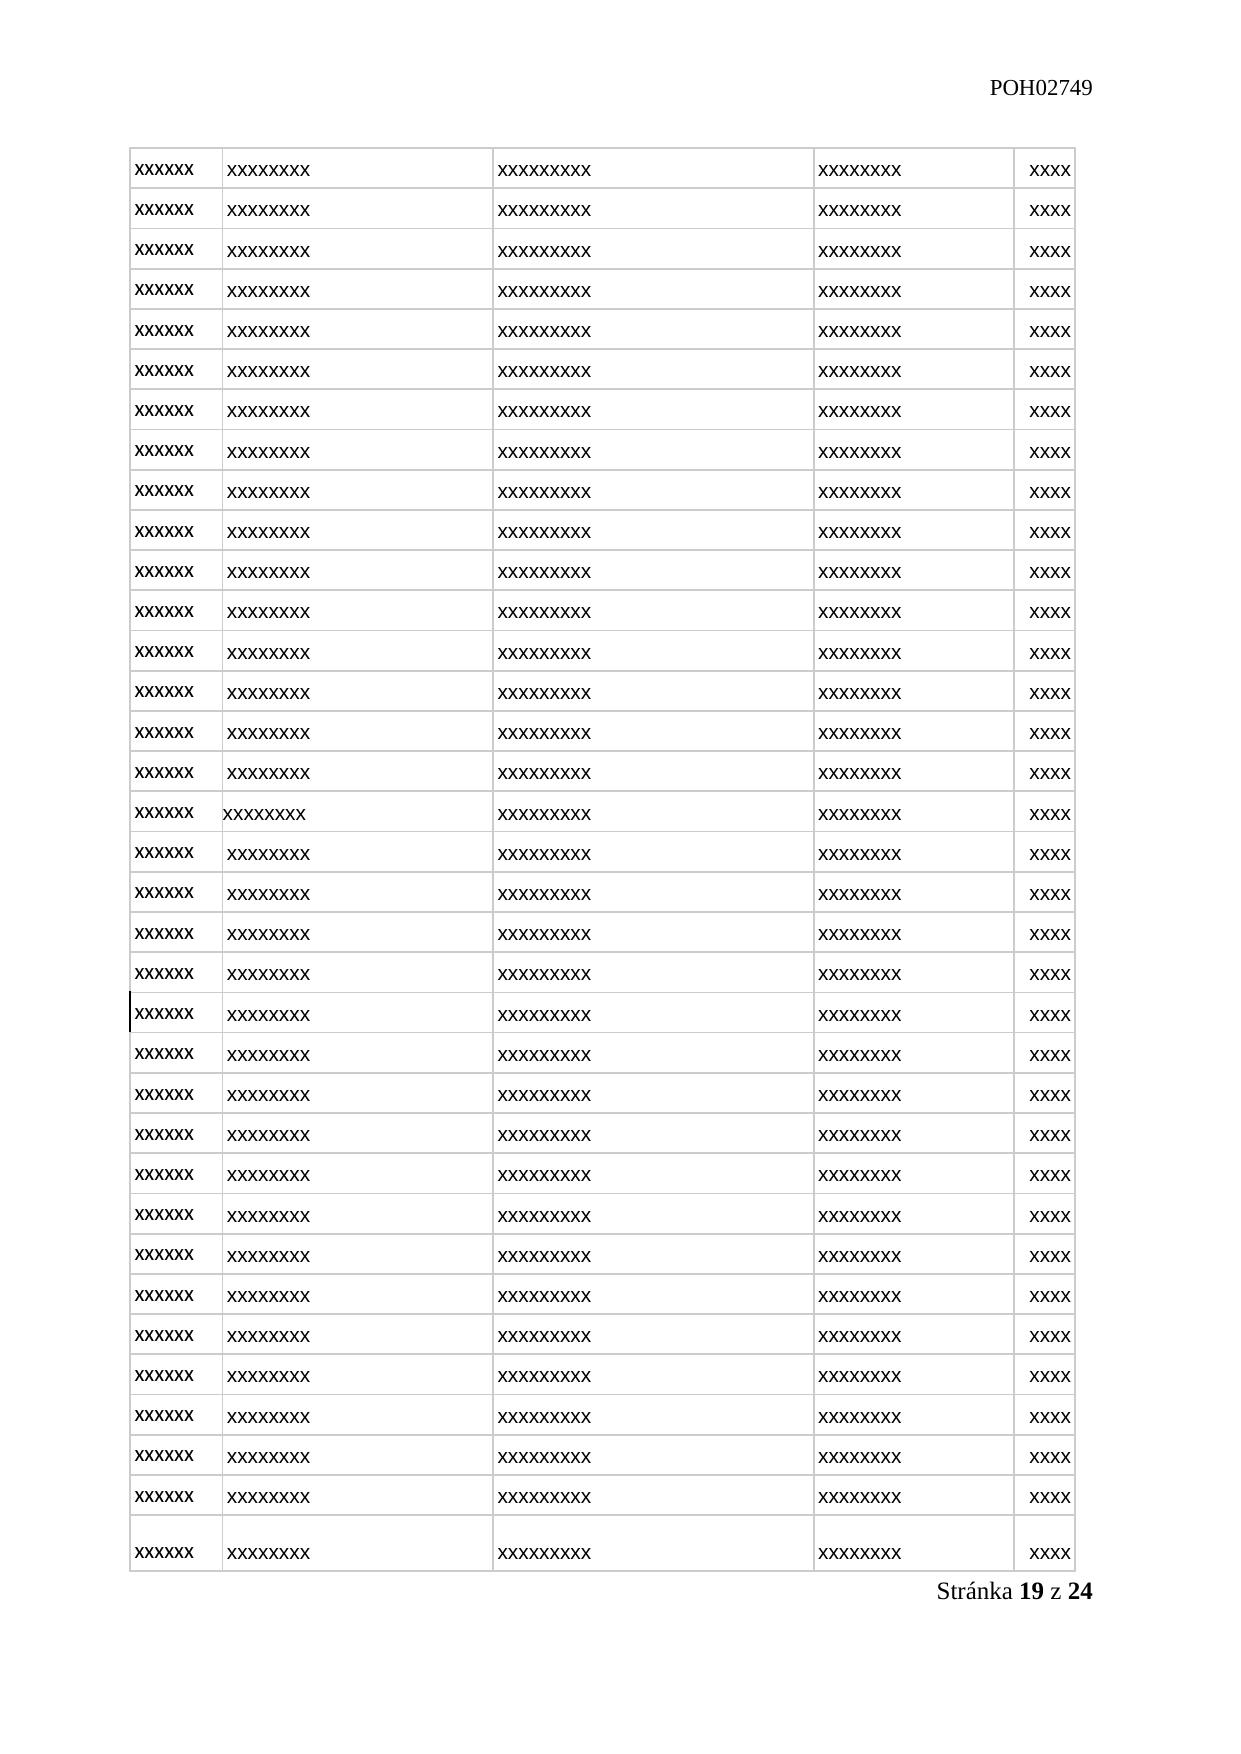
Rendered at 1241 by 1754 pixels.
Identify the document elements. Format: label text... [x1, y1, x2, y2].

table_cell xxxxxxxxx [494, 631, 813, 670]
table_cell xxxxxxxx [223, 832, 492, 871]
table_cell xxxxxx [131, 752, 222, 790]
table_cell xxxxxxxx [223, 270, 492, 308]
table_cell xxxxxxxx [223, 1074, 492, 1112]
table_cell xxxxxxxxx [494, 1194, 813, 1233]
table_cell xxxxxxxxx [494, 832, 813, 871]
table_cell xxxx [1015, 1033, 1074, 1072]
table_cell xxxxxxxxx [494, 1275, 813, 1313]
table_cell xxxx [1015, 270, 1074, 308]
table_cell xxxx [1015, 792, 1074, 831]
table_cell xxxx [1015, 1114, 1074, 1152]
table_cell xxxxxxxxx [494, 1235, 813, 1273]
table_cell xxxxxxxx [815, 913, 1013, 951]
table_cell xxxxxxxxx [494, 1033, 813, 1072]
table_cell xxxxxxxx [815, 149, 1013, 187]
table_cell xxxxxx [131, 310, 222, 348]
table_cell xxxx [1015, 511, 1074, 549]
table_cell xxxxxxxxx [494, 390, 813, 428]
table_cell xxxxxxxx [223, 993, 492, 1032]
table_cell xxxxxx [131, 229, 222, 268]
table_cell xxxxxxxxx [494, 310, 813, 348]
table_cell xxxxxxxx [815, 832, 1013, 871]
table_cell xxxx [1015, 471, 1074, 509]
table_cell xxxxxx [131, 1154, 222, 1192]
table_cell xxxxxxxxx [494, 229, 813, 268]
table_cell xxxxxxxxx [494, 189, 813, 227]
table_cell xxxxxxxx [815, 471, 1013, 509]
table_cell xxxxxx [131, 189, 222, 227]
table_cell xxxxxx [131, 953, 222, 991]
table_cell xxxx [1015, 551, 1074, 589]
table_cell xxxxxxxx [815, 551, 1013, 589]
table_cell xxxxxxxx [815, 1476, 1013, 1514]
table_cell xxxxxxxxx [494, 1395, 813, 1434]
table_cell xxxxxxxx [815, 1355, 1013, 1393]
table_cell xxxxxxxx [223, 551, 492, 589]
table_cell xxxxxxxx [815, 953, 1013, 991]
table_cell xxxxxx [131, 1033, 222, 1072]
table_cell xxxxxxxxx [494, 1114, 813, 1152]
table_cell xxxxxxxxx [494, 873, 813, 911]
table_cell xxxxxxxx [223, 1194, 492, 1233]
table_cell xxxxxxxx [815, 189, 1013, 227]
table_cell xxxxxxxx [223, 792, 492, 831]
table_cell xxxxxxxxx [494, 1476, 813, 1514]
table_cell xxxxxxxx [815, 1436, 1013, 1474]
table_cell xxxxxxxx [223, 1476, 492, 1514]
table_cell xxxxxxxx [223, 1275, 492, 1313]
table_cell xxxx [1015, 1194, 1074, 1233]
table_cell xxxxxxxx [223, 1395, 492, 1434]
table_cell xxxxxx [131, 149, 222, 187]
table_cell xxxx [1015, 1315, 1074, 1353]
table_cell xxxxxx [131, 390, 222, 428]
table_cell xxxxxxxx [223, 1315, 492, 1353]
table_cell xxxx [1015, 310, 1074, 348]
table_cell xxxxxxxx [223, 1033, 492, 1072]
table_cell xxxxxx [131, 1516, 222, 1570]
table_cell xxxx [1015, 672, 1074, 710]
table_cell xxxx [1015, 832, 1074, 871]
table_cell xxxx [1015, 1476, 1074, 1514]
table_cell xxxxxx [131, 350, 222, 388]
table_cell xxxxxx [131, 993, 222, 1032]
table_cell xxxxxx [131, 591, 222, 629]
table_cell xxxxxxxxx [494, 270, 813, 308]
table_cell xxxxxx [131, 712, 222, 750]
table_cell xxxxxxxx [815, 591, 1013, 629]
table_cell xxxx [1015, 913, 1074, 951]
table_cell xxxxxxxx [815, 270, 1013, 308]
table_cell xxxxxxxx [815, 1516, 1013, 1570]
table_cell xxxxxxxxx [494, 551, 813, 589]
table_cell xxxxxxxx [815, 993, 1013, 1032]
table_cell xxxxxxxx [815, 511, 1013, 549]
table_cell xxxxxxxx [815, 631, 1013, 670]
table_cell xxxxxxxx [223, 149, 492, 187]
table_cell xxxxxxxx [223, 390, 492, 428]
table_cell xxxxxxxx [223, 310, 492, 348]
table_cell xxxxxx [131, 1114, 222, 1152]
table_cell xxxxxxxx [223, 1235, 492, 1273]
table_cell xxxxxx [131, 1315, 222, 1353]
table_cell xxxx [1015, 591, 1074, 629]
table_cell xxxxxxxxx [494, 591, 813, 629]
table_cell xxxx [1015, 712, 1074, 750]
table_cell xxxx [1015, 1355, 1074, 1393]
table_cell xxxxxxxx [223, 511, 492, 549]
table_cell xxxxxxxx [223, 752, 492, 790]
table_cell xxxxxxxxx [494, 149, 813, 187]
table_cell xxxx [1015, 430, 1074, 469]
table_cell xxxxxxxxx [494, 350, 813, 388]
table_cell xxxx [1015, 1235, 1074, 1273]
table_cell xxxx [1015, 229, 1074, 268]
table_cell xxxxxx [131, 1194, 222, 1233]
table_cell xxxxxxxx [815, 1114, 1013, 1152]
table_cell xxxxxx [131, 913, 222, 951]
table_cell xxxxxxxx [815, 430, 1013, 469]
table_cell xxxxxxxx [815, 873, 1013, 911]
table_cell xxxx [1015, 752, 1074, 790]
table_cell xxxxxxxx [223, 953, 492, 991]
table_cell xxxxxxxxx [494, 1315, 813, 1353]
table_cell xxxx [1015, 189, 1074, 227]
table_cell xxxxxx [131, 1476, 222, 1514]
table_cell xxxxxxxx [223, 229, 492, 268]
table_cell xxxx [1015, 993, 1074, 1032]
table_cell xxxx [1015, 873, 1074, 911]
table_cell xxxxxxxx [815, 350, 1013, 388]
table_cell xxxxxxxx [223, 913, 492, 951]
table_cell xxxxxx [131, 631, 222, 670]
table_cell xxxxxxxx [223, 1516, 492, 1570]
table_cell xxxxxx [131, 873, 222, 911]
table_cell xxxxxxxx [815, 390, 1013, 428]
table_cell xxxxxxxx [223, 1436, 492, 1474]
table_cell xxxx [1015, 1074, 1074, 1112]
table_cell xxxxxxxx [815, 1194, 1013, 1233]
table_cell xxxxxxxx [223, 591, 492, 629]
table_cell xxxxxx [131, 551, 222, 589]
table_cell xxxx [1015, 631, 1074, 670]
table_cell xxxxxxxxx [494, 1355, 813, 1393]
table_cell xxxxxxxx [223, 712, 492, 750]
table_cell xxxx [1015, 350, 1074, 388]
table_cell xxxxxxxxx [494, 712, 813, 750]
table_cell xxxxxxxx [223, 1154, 492, 1192]
table_cell xxxxxx [131, 792, 222, 831]
table_cell xxxxxxxx [815, 229, 1013, 268]
table_cell xxxxxxxx [815, 1235, 1013, 1273]
table_cell xxxxxxxxx [494, 1436, 813, 1474]
table_cell xxxxxx [131, 270, 222, 308]
table_cell xxxxxxxxx [494, 430, 813, 469]
table_cell xxxxxx [131, 1235, 222, 1273]
table_cell xxxxxxxx [815, 1154, 1013, 1192]
table_cell xxxxxx [131, 832, 222, 871]
table_cell xxxxxxxx [815, 1033, 1013, 1072]
table_cell xxxxxxxxx [494, 792, 813, 831]
table_cell xxxxxxxx [815, 1074, 1013, 1112]
table_cell xxxx [1015, 1516, 1074, 1570]
table_cell xxxxxxxx [223, 1114, 492, 1152]
table_cell xxxxxxxx [815, 672, 1013, 710]
table_cell xxxxxxxxx [494, 1074, 813, 1112]
table_cell xxxxxx [131, 672, 222, 710]
table_cell xxxx [1015, 1154, 1074, 1192]
table_cell xxxxxxxx [223, 430, 492, 469]
table_cell xxxxxxxxx [494, 672, 813, 710]
table_cell xxxx [1015, 1436, 1074, 1474]
table_cell xxxx [1015, 390, 1074, 428]
table_cell xxxxxx [131, 511, 222, 549]
table_cell xxxxxx [131, 1275, 222, 1313]
table_cell xxxx [1015, 149, 1074, 187]
table_cell xxxxxxxxx [494, 953, 813, 991]
table_cell xxxx [1015, 1275, 1074, 1313]
table_cell xxxxxxxx [815, 1275, 1013, 1313]
table_cell xxxxxxxx [223, 1355, 492, 1393]
table_cell xxxxxxxxx [494, 993, 813, 1032]
table_cell xxxxxxxxx [494, 511, 813, 549]
table_cell xxxxxxxxx [494, 752, 813, 790]
table_cell xxxxxxxx [223, 189, 492, 227]
table_cell xxxxxx [131, 430, 222, 469]
table_cell xxxxxxxx [815, 712, 1013, 750]
table_cell xxxxxxxx [815, 1395, 1013, 1434]
table_cell xxxxxx [131, 1074, 222, 1112]
table_cell xxxxxxxx [223, 631, 492, 670]
table_cell xxxxxxxx [223, 350, 492, 388]
table_cell xxxxxx [131, 1395, 222, 1434]
table_cell xxxxxx [131, 1355, 222, 1393]
table_cell xxxxxxxx [223, 873, 492, 911]
table_cell xxxxxxxx [223, 471, 492, 509]
table_cell xxxxxxxxx [494, 913, 813, 951]
table_cell xxxxxxxx [815, 792, 1013, 831]
table_cell xxxxxxxx [815, 752, 1013, 790]
table_cell xxxxxxxxx [494, 1154, 813, 1192]
table_cell xxxxxxxx [223, 672, 492, 710]
table_cell xxxxxx [131, 471, 222, 509]
table_cell xxxx [1015, 1395, 1074, 1434]
table_cell xxxxxxxx [815, 310, 1013, 348]
table_cell xxxxxx [131, 1436, 222, 1474]
table_cell xxxxxxxxx [494, 471, 813, 509]
table_cell xxxxxxxx [815, 1315, 1013, 1353]
table_cell xxxxxxxxx [494, 1516, 813, 1570]
table_cell xxxx [1015, 953, 1074, 991]
